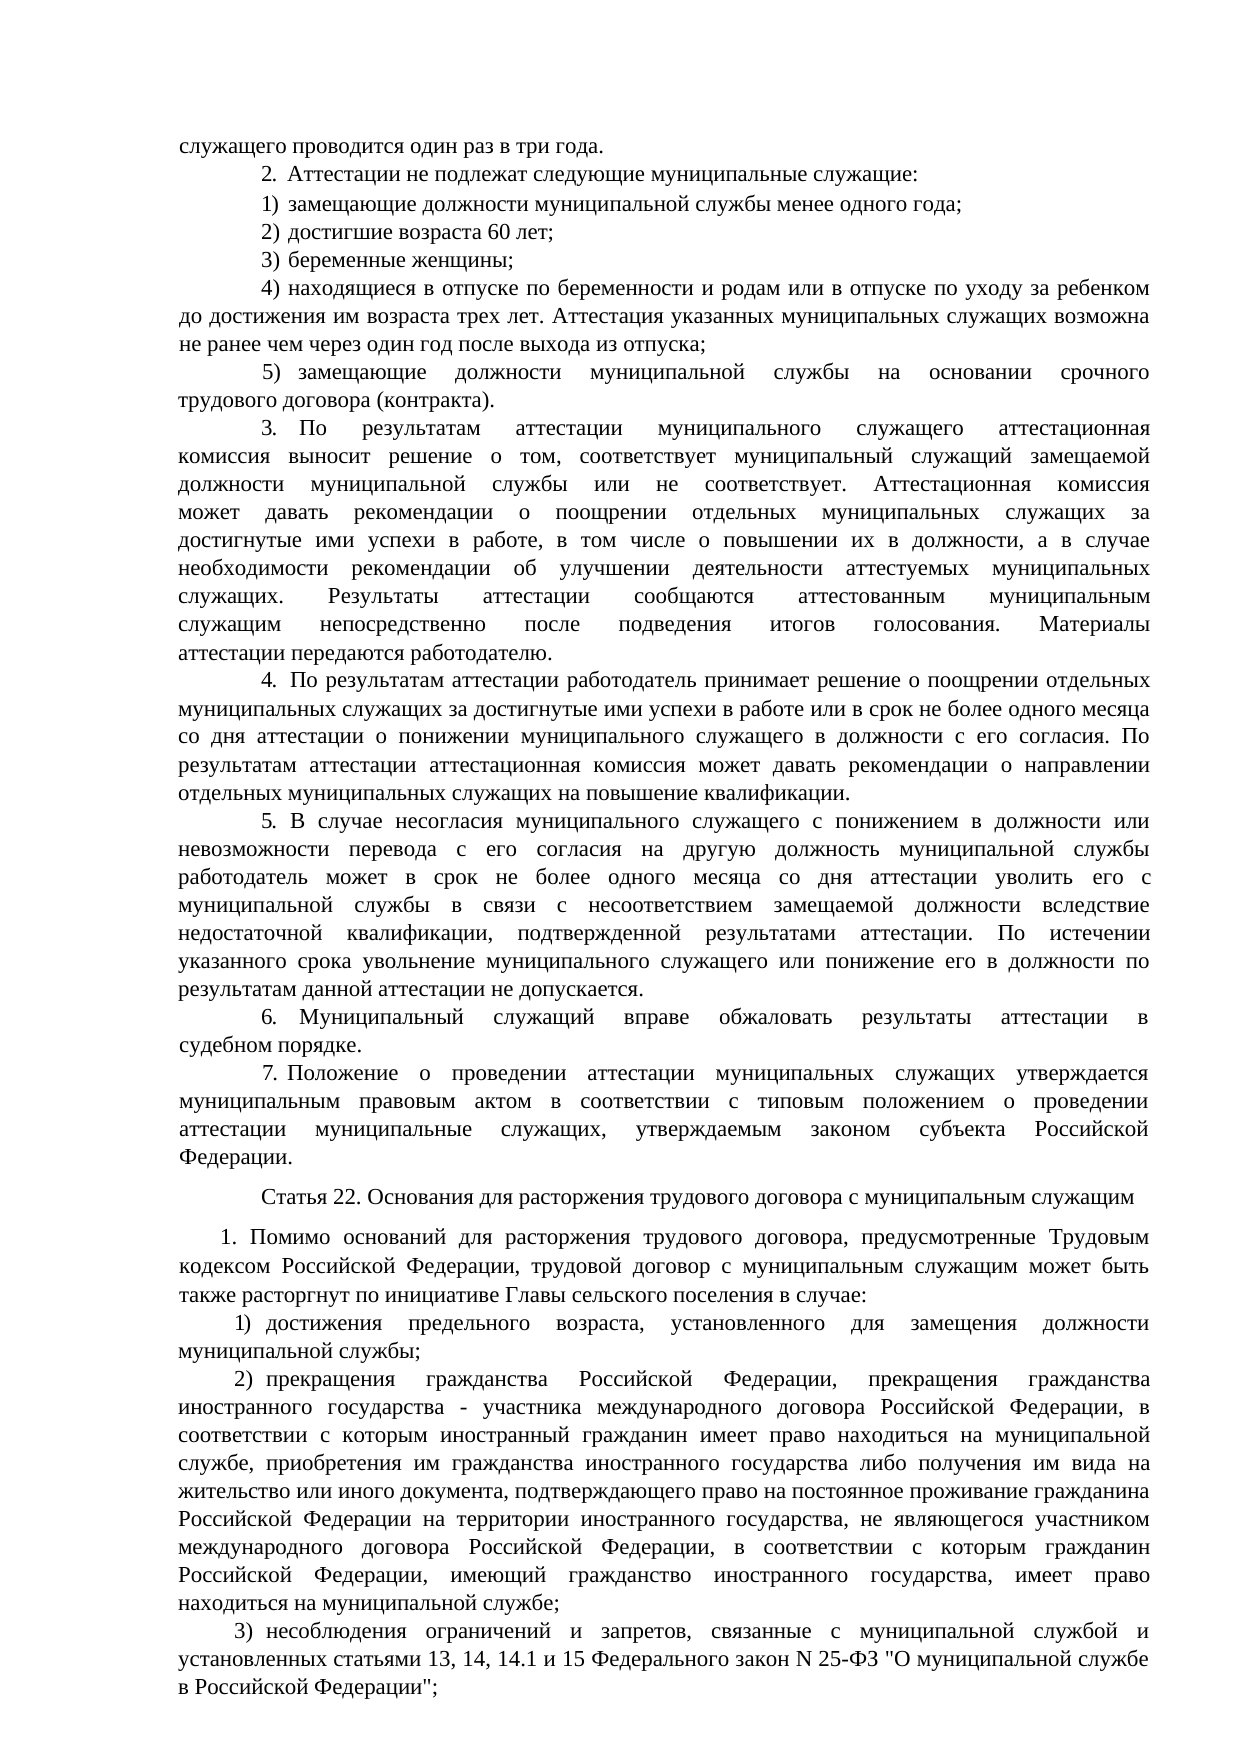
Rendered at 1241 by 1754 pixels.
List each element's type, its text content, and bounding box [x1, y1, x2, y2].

list находящиеся в отпуске по беременности и родам или в отпуске по уходу за ребенком до достижения им возраста трех лет. Аттестация указанных муниципальных служащих возможна не ранее чем через один год после выхода из отпуска; [179, 273, 1152, 357]
list Аттестации не подлежат следующие муниципальные служащие: [261, 159, 1152, 187]
list По результатам аттестации работодатель принимает решение о поощрении отдельных муниципальных служащих за достигнутые ими успехи в работе или в срок не более одного месяца со дня аттестации о понижении муниципального служащего в должности с его согласия. По результатам аттестации аттестационная комиссия может давать рекомендации о направлении отдельных муниципальных служащих на повышение квалификации. [178, 666, 1152, 806]
list прекращения гражданства Российской Федерации, прекращения гражданства иностранного государства - участника международного договора Российской Федерации, в соответствии с которым иностранный гражданин имеет право находиться на муниципальной службе, приобретения им гражданства иностранного государства либо получения им вида на жительство или иного документа, подтверждающего право на постоянное проживание гражданина Российской Федерации на территории иностранного государства, не являющегося участником международного договора Российской Федерации, в соответствии с которым гражданин Российской Федерации, имеющий гражданство иностранного государства, имеет право находиться на муниципальной службе; [178, 1364, 1152, 1616]
text 3. По результатам аттестации муниципального служащего аттестационная комиссия выносит решение о том, соответствует муниципальный служащий замещаемой должности муниципальной службы или не соответствует. Аттестационная комиссия может давать рекомендации о поощрении отдельных муниципальных служащих за достигнутые ими успехи в работе, в том числе о повышении их в должности, а в случае необходимости рекомендации об улучшении деятельности аттестуемых муниципальных служащих. Результаты аттестации сообщаются аттестованным муниципальным служащим непосредственно после подведения итогов голосования. Материалы аттестации передаются работодателю. [178, 413, 1152, 666]
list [179, 131, 1152, 159]
list несоблюдения ограничений и запретов, связанные с муниципальной службой и установленных статьями 13, 14, 14.1 и 15 Федерального закон N 25-ФЗ "О муниципальной службе в Российской Федерации"; [178, 1616, 1151, 1700]
list достижения предельного возраста, установленного для замещения должности муниципальной службы; [178, 1308, 1151, 1364]
text 1. Помимо оснований для расторжения трудового договора, предусмотренные Трудовым кодексом Российской Федерации, трудовой договор с муниципальным служащим может быть также расторгнут по инициативе Главы сельского поселения в случае: [179, 1221, 1151, 1308]
list беременные женщины; [261, 245, 1152, 273]
list замещающие должности муниципальной службы менее одного года; [261, 189, 1152, 217]
list В случае несогласия муниципального служащего с понижением в должности или невозможности перевода с его согласия на другую должность муниципальной службы работодатель может в срок не более одного месяца со дня аттестации уволить его с муниципальной службы в связи с несоответствием замещаемой должности вследствие недостаточной квалификации, подтвержденной результатами аттестации. По истечении указанного срока увольнение муниципального служащего или понижение его в должности по результатам данной аттестации не допускается. [178, 806, 1152, 1002]
text Статья 22. Основания для расторжения трудового договора с муниципальным служащим [179, 1181, 1152, 1210]
text 5) замещающие должности муниципальной службы на основании срочного трудового договора (контракта). [178, 357, 1151, 413]
text 7. Положение о проведении аттестации муниципальных служащих утверждается муниципальным правовым актом в соответствии с типовым положением о проведении аттестации муниципальные служащих, утверждаемым законом субъекта Российской Федерации. [179, 1058, 1149, 1170]
text 6. Муниципальный служащий вправе обжаловать результаты аттестации в судебном порядке. [179, 1002, 1149, 1058]
list достигшие возраста 60 лет; [261, 217, 1152, 245]
